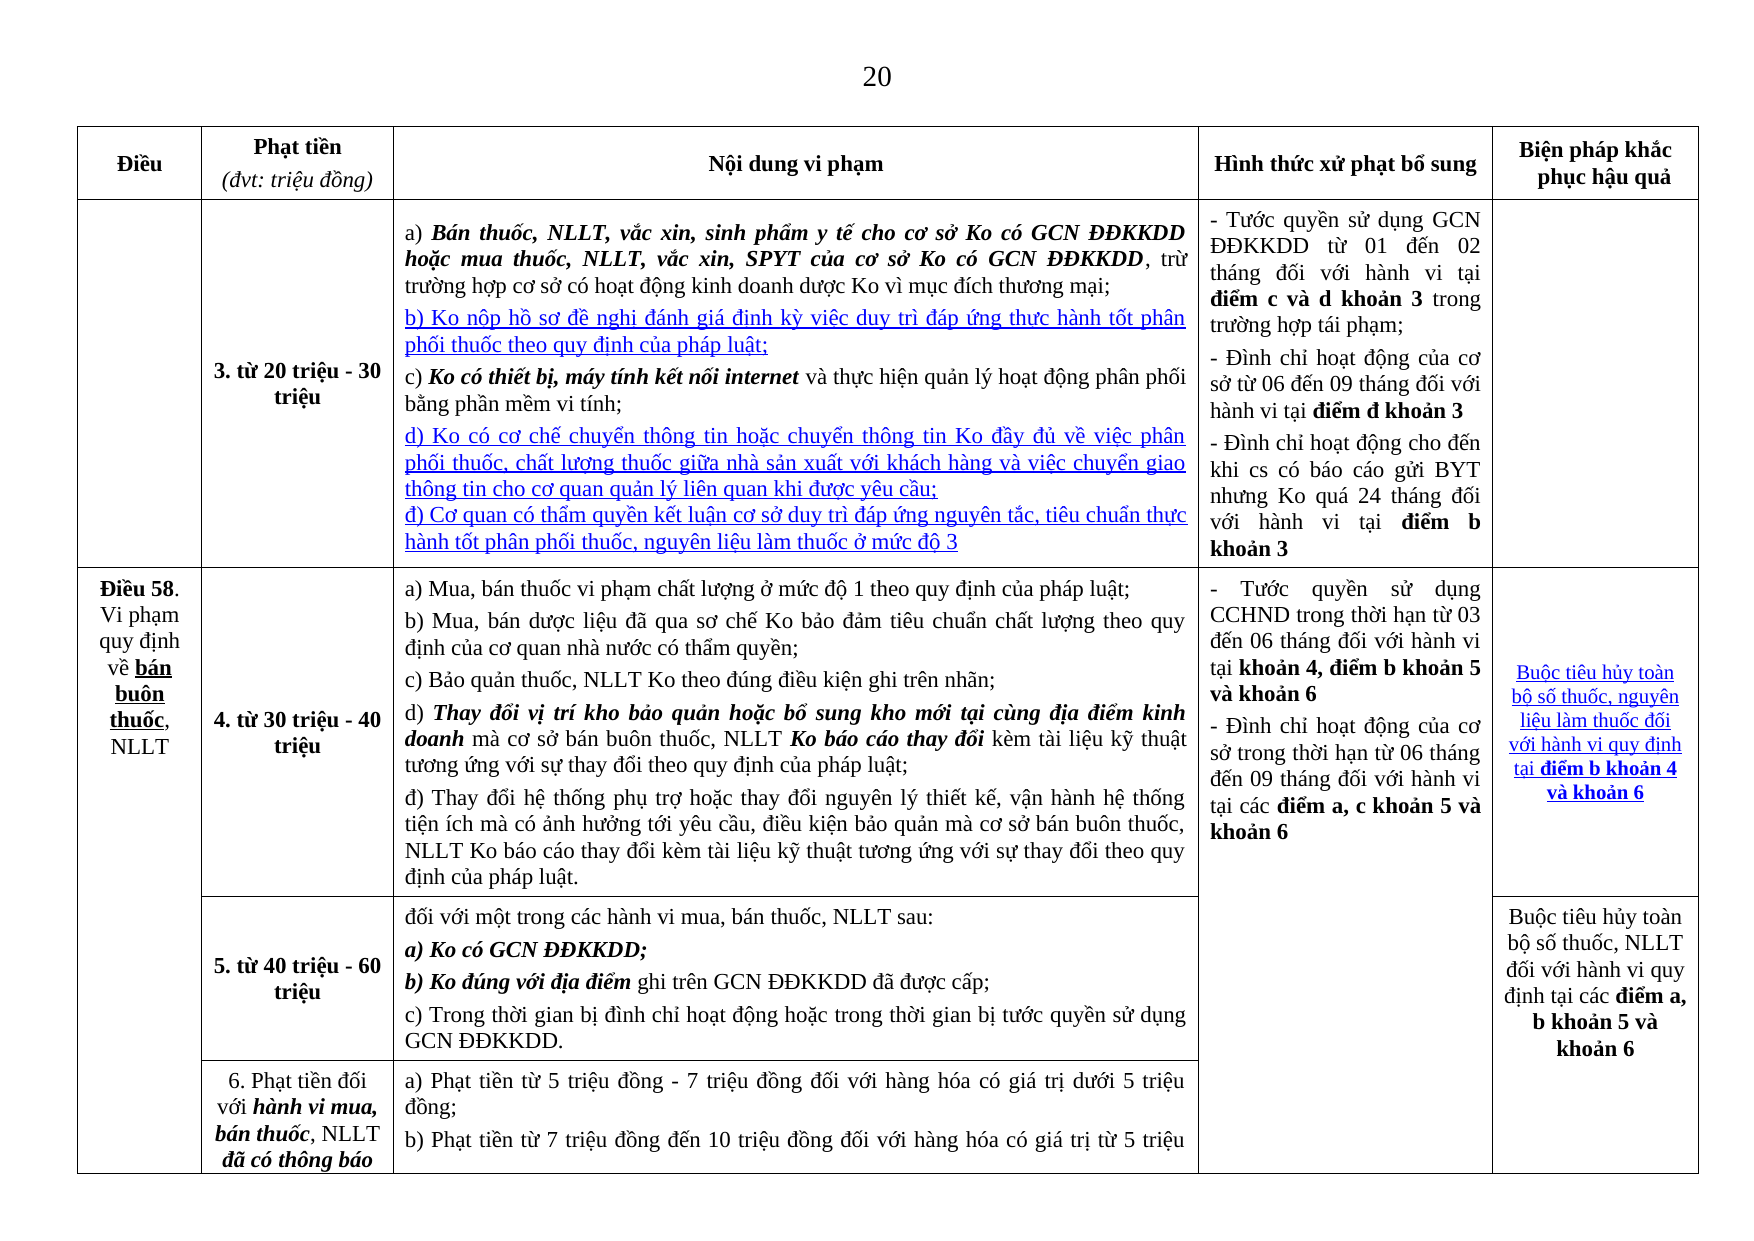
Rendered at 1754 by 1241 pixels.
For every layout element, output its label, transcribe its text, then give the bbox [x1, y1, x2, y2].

table_cell - Tước quyền sử dụng GCN ĐĐKKDD từ 01 đến 02 tháng đối với hành vi tại điểm c và d khoản 3 trong trường hợp tái phạm; - Đình chỉ hoạt động của cơ sở từ 06 đến 09 tháng đối với hành vi tại điểm đ khoản 3 - Đình chỉ hoạt động cho đến khi cs có báo cáo gửi BYT nhưng Ko quá 24 tháng đối với hành vi tại điểm b khoản 3 [1199, 200, 1492, 567]
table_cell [202, 1061, 393, 1172]
table_cell Điều 58. Vi phạm quy định về bán buôn thuốc, NLLT [78, 568, 201, 1172]
table_header Phạt tiền (đvt: triệu đồng) [202, 127, 393, 199]
table_cell - Tước quyền sử dụng CCHND trong thời hạn từ 03 đến 06 tháng đối với hành vi tại khoản 4, điểm b khoản 5 và khoản 6 - Đình chỉ hoạt động của cơ sở trong thời hạn từ 06 tháng đến 09 tháng đối với hành vi tại các điểm a, c khoản 5 và khoản 6 [1199, 568, 1492, 1172]
table_cell Buộc tiêu hủy toàn bộ số thuốc, NLLT đối với hành vi quy định tại các điểm a, b khoản 5 và khoản 6 [1493, 897, 1698, 1172]
table_cell 4. từ 30 triệu - 40 triệu [202, 568, 393, 896]
table_header Điều [78, 127, 201, 199]
table_cell 5. từ 40 triệu - 60 triệu [202, 897, 393, 1060]
table_cell [1493, 200, 1698, 567]
table_header Nội dung vi phạm [394, 127, 1198, 199]
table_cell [394, 1061, 1198, 1172]
table_header Hình thức xử phạt bổ sung [1199, 127, 1492, 199]
table_cell 3. từ 20 triệu - 30 triệu [202, 200, 393, 567]
table_cell a) Mua, bán thuốc vi phạm chất lượng ở mức độ 1 theo quy định của pháp luật; b) Mua, bán dược liệu đã qua sơ chế Ko bảo đảm tiêu chuẩn chất lượng theo quy định của cơ quan nhà nước có thẩm quyền; c) Bảo quản thuốc, NLLT Ko theo đúng điều kiện ghi trên nhãn; d) Thay đổi vị trí kho bảo quản hoặc bổ sung kho mới tại cùng địa điểm kinh doanh mà cơ sở bán buôn thuốc, NLLT Ko báo cáo thay đổi kèm tài liệu kỹ thuật tương ứng với sự thay đổi theo quy định của pháp luật; đ) Thay đổi hệ thống phụ trợ hoặc thay đổi nguyên lý thiết kế, vận hành hệ thống tiện ích mà có ảnh hưởng tới yêu cầu, điều kiện bảo quản mà cơ sở bán buôn thuốc, NLLT Ko báo cáo thay đổi kèm tài liệu kỹ thuật tương ứng với sự thay đổi theo quy định của pháp luật. [394, 568, 1198, 896]
table_cell a) Bán thuốc, NLLT, vắc xin, sinh phẩm y tế cho cơ sở Ko có GCN ĐĐKKDD hoặc mua thuốc, NLLT, vắc xin, SPYT của cơ sở Ko có GCN ĐĐKKDD, trừ trường hợp cơ sở có hoạt động kinh doanh dược Ko vì mục đích thương mại; b) Ko nộp hồ sơ đề nghị đánh giá định kỳ việc duy trì đáp ứng thực hành tốt phân phối thuốc theo quy định của pháp luật; c) Ko có thiết bị, máy tính kết nối internet và thực hiện quản lý hoạt động phân phối bằng phần mềm vi tính; d) Ko có cơ chế chuyển thông tin hoặc chuyển thông tin Ko đầy đủ về việc phân phối thuốc, chất lượng thuốc giữa nhà sản xuất với khách hàng và việc chuyển giao thông tin cho cơ quan quản lý liên quan khi được yêu cầu; đ) Cơ quan có thẩm quyền kết luận cơ sở duy trì đáp ứng nguyên tắc, tiêu chuẩn thực hành tốt phân phối thuốc, nguyên liệu làm thuốc ở mức độ 3 [394, 200, 1198, 567]
table_cell đối với một trong các hành vi mua, bán thuốc, NLLT sau: a) Ko có GCN ĐĐKKDD; b) Ko đúng với địa điểm ghi trên GCN ĐĐKKDD đã được cấp; c) Trong thời gian bị đình chỉ hoạt động hoặc trong thời gian bị tước quyền sử dụng GCN ĐĐKKDD. [394, 897, 1198, 1060]
table_header Biện pháp khắc phục hậu quả [1493, 127, 1698, 199]
table_cell Buộc tiêu hủy toàn bộ số thuốc, nguyên liệu làm thuốc đối với hành vi quy định tại điểm b khoản 4 và khoản 6 [1493, 568, 1698, 896]
